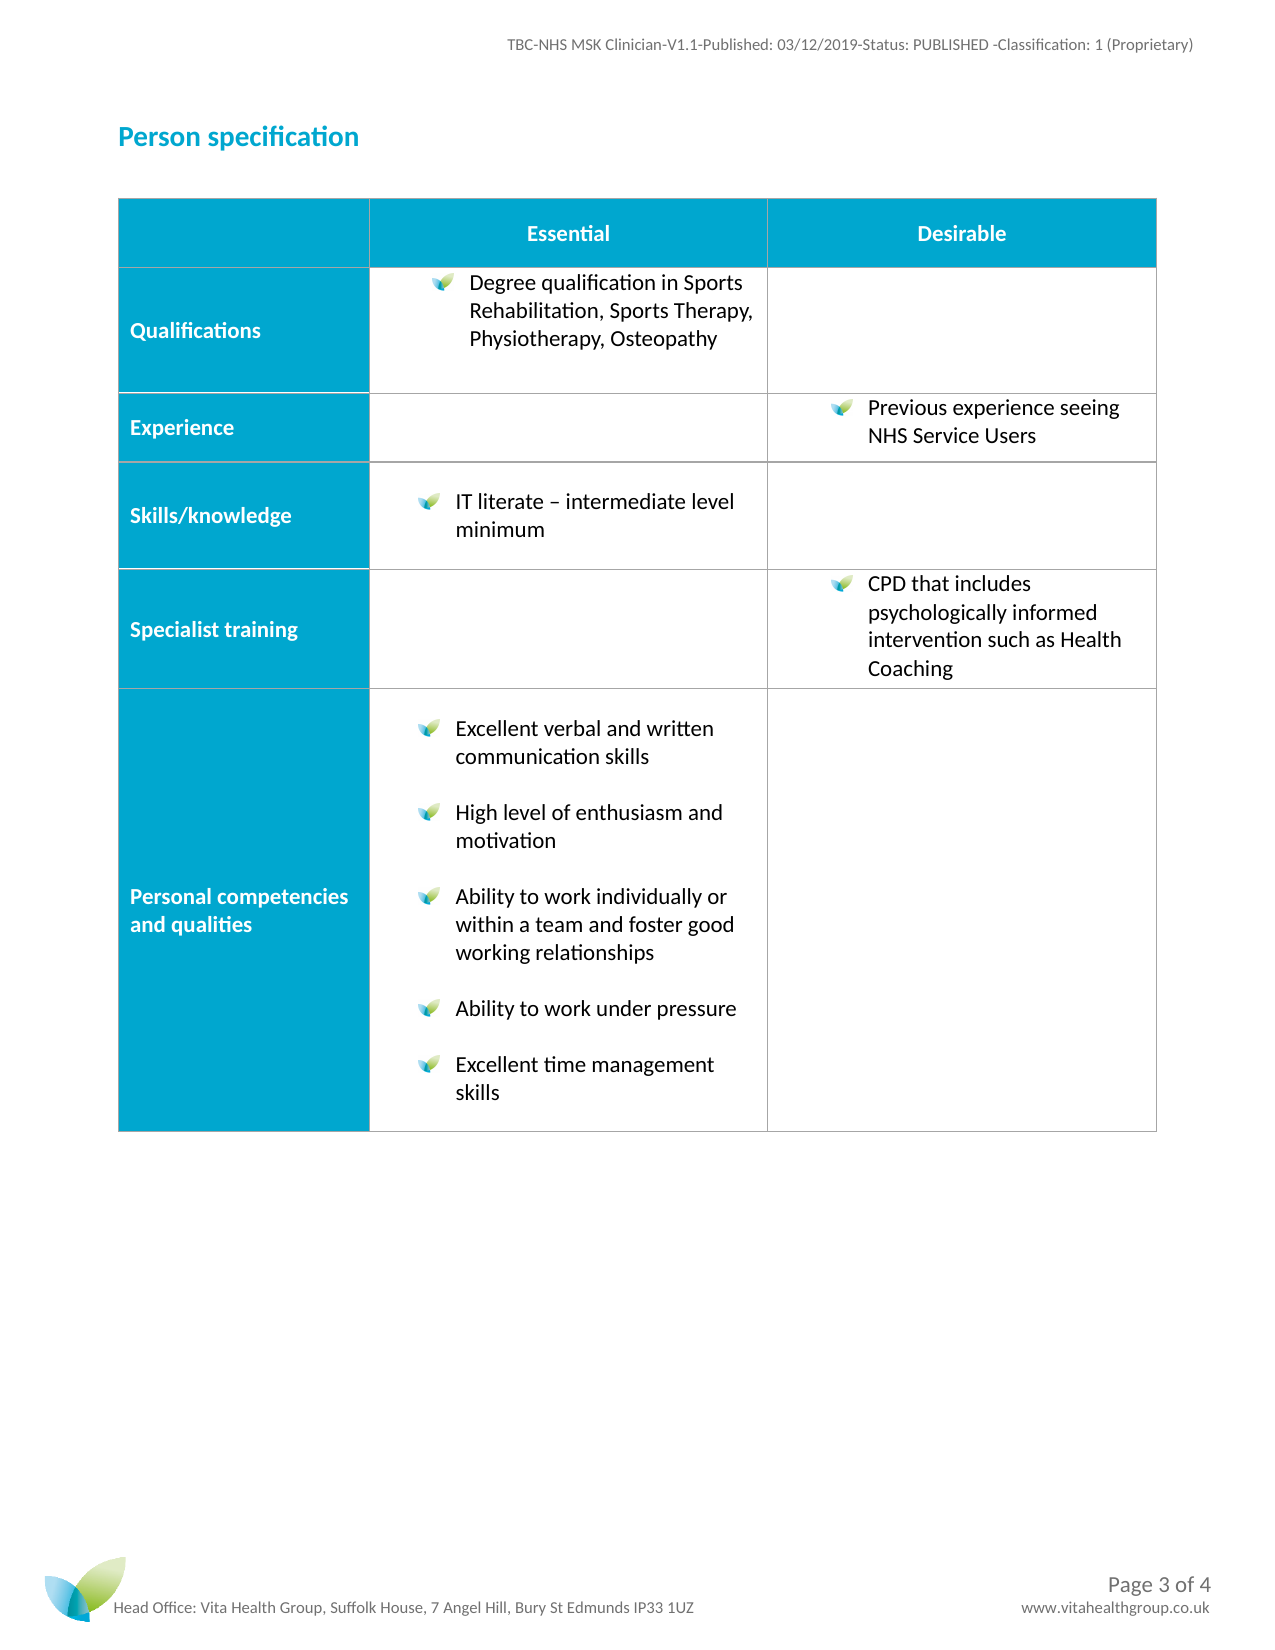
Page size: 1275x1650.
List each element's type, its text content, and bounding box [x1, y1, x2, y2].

subtitle Person specification [118, 118, 1157, 154]
picture [418, 999, 440, 1017]
picture [418, 803, 440, 821]
picture [418, 887, 440, 905]
table_cell Degree qualification in Sports Rehabilitation, Sports Therapy, Physiotherapy, Osteopathy [370, 268, 767, 392]
table_cell Personal competencies and qualities [119, 689, 369, 1131]
table_cell [768, 268, 1156, 392]
picture [418, 1055, 440, 1073]
table_cell Excellent verbal and written communication skills High level of enthusiasm and motivation Ability to work individually or within a team and foster good working relationships Ability to work under pressure Excellent time management skills [370, 689, 767, 1131]
table_cell Qualifications [119, 268, 369, 392]
table_cell [768, 463, 1156, 568]
picture [44, 1557, 126, 1623]
picture [432, 273, 454, 291]
picture [831, 399, 853, 416]
table_cell Experience [119, 394, 369, 461]
table_cell IT literate – intermediate level minimum [370, 463, 767, 568]
picture [418, 493, 440, 510]
table_header Desirable [768, 199, 1156, 267]
table_cell Specialist training [119, 570, 369, 688]
table_cell [768, 689, 1156, 1131]
table_cell Previous experience seeing NHS Service Users [768, 394, 1156, 461]
table_cell CPD that includes psychologically informed intervention such as Health Coaching [768, 570, 1156, 688]
picture [418, 719, 440, 737]
table_cell Skills/knowledge [119, 463, 369, 568]
table_header Essential [370, 199, 767, 267]
table_cell [370, 394, 767, 461]
table_cell [370, 570, 767, 688]
table_header [119, 199, 369, 267]
picture [831, 575, 853, 592]
